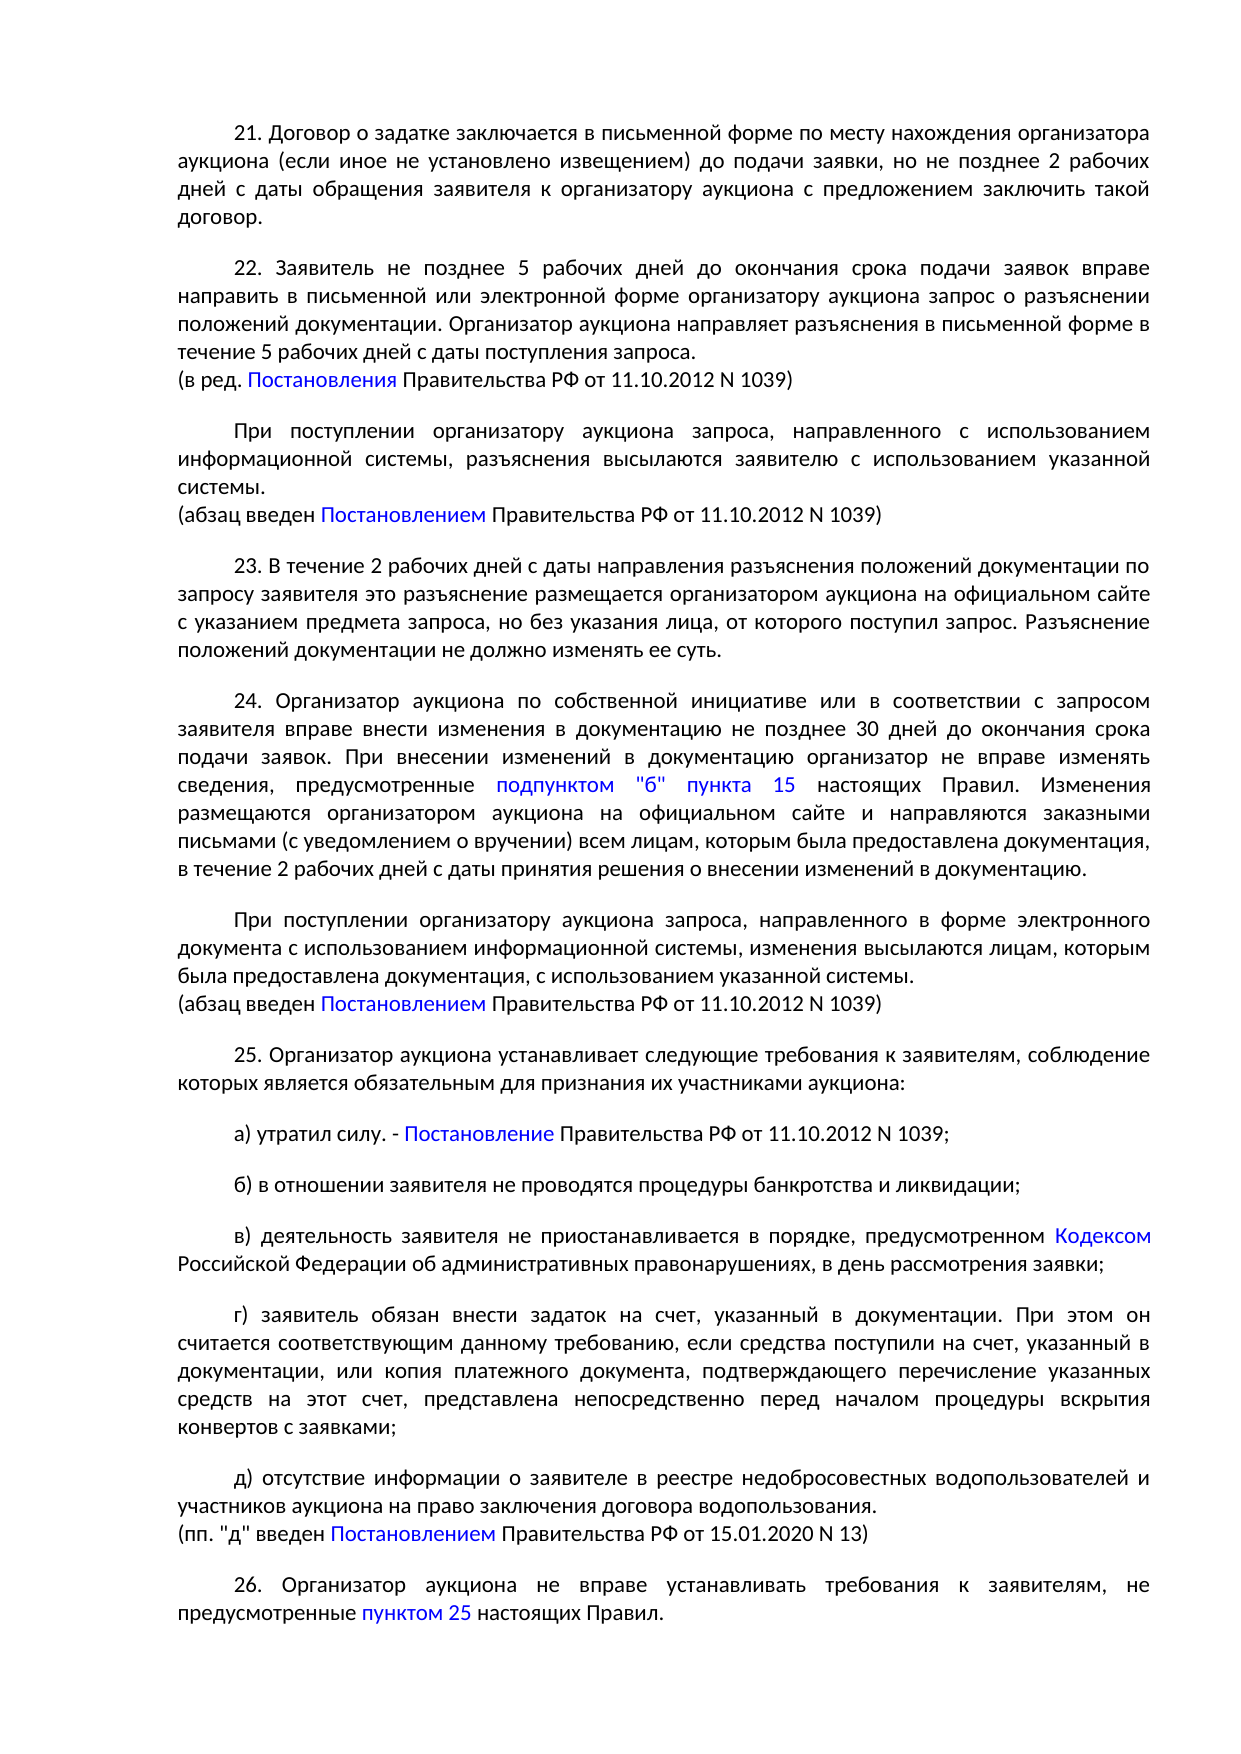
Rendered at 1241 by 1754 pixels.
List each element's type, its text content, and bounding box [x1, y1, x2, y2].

text 24. Организатор аукциона по собственной инициативе или в соответствии с запросом заявителя вправе внести изменения в документацию не позднее 30 дней до окончания срока подачи заявок. При внесении изменений в документацию организатор не вправе изменять сведения, предусмотренные подпунктом "б" пункта 15 настоящих Правил. Изменения размещаются организатором аукциона на официальном сайте и направляются заказными письмами (с уведомлением о вручении) всем лицам, которым была предоставлена документация, в течение 2 рабочих дней с даты принятия решения о внесении изменений в документацию. [177, 686, 1152, 882]
text При поступлении организатору аукциона запроса, направленного с использованием информационной системы, разъяснения высылаются заявителю с использованием указанной системы. [177, 416, 1152, 500]
text г) заявитель обязан внести задаток на счет, указанный в документации. При этом он считается соответствующим данному требованию, если средства поступили на счет, указанный в документации, или копия платежного документа, подтверждающего перечисление указанных средств на этот счет, представлена непосредственно перед началом процедуры вскрытия конвертов с заявками; [177, 1300, 1152, 1440]
text 26. Организатор аукциона не вправе устанавливать требования к заявителям, не предусмотренные пунктом 25 настоящих Правил. [177, 1570, 1152, 1626]
text (в ред. Постановления Правительства РФ от 11.10.2012 N 1039) [177, 365, 1152, 393]
text в) деятельность заявителя не приостанавливается в порядке, предусмотренном Кодексом Российской Федерации об административных правонарушениях, в день рассмотрения заявки; [177, 1221, 1152, 1277]
text 23. В течение 2 рабочих дней с даты направления разъяснения положений документации по запросу заявителя это разъяснение размещается организатором аукциона на официальном сайте с указанием предмета запроса, но без указания лица, от которого поступил запрос. Разъяснение положений документации не должно изменять ее суть. [177, 551, 1152, 663]
text д) отсутствие информации о заявителе в реестре недобросовестных водопользователей и участников аукциона на право заключения договора водопользования. [177, 1463, 1152, 1519]
text (абзац введен Постановлением Правительства РФ от 11.10.2012 N 1039) [177, 500, 1152, 528]
text 25. Организатор аукциона устанавливает следующие требования к заявителям, соблюдение которых является обязательным для признания их участниками аукциона: [177, 1040, 1152, 1096]
text При поступлении организатору аукциона запроса, направленного в форме электронного документа с использованием информационной системы, изменения высылаются лицам, которым была предоставлена документация, с использованием указанной системы. [177, 905, 1152, 989]
text (пп. "д" введен Постановлением Правительства РФ от 15.01.2020 N 13) [177, 1519, 1152, 1547]
text 21. Договор о задатке заключается в письменной форме по месту нахождения организатора аукциона (если иное не установлено извещением) до подачи заявки, но не позднее 2 рабочих дней с даты обращения заявителя к организатору аукциона с предложением заключить такой договор. [177, 118, 1152, 230]
text 22. Заявитель не позднее 5 рабочих дней до окончания срока подачи заявок вправе направить в письменной или электронной форме организатору аукциона запрос о разъяснении положений документации. Организатор аукциона направляет разъяснения в письменной форме в течение 5 рабочих дней с даты поступления запроса. [177, 253, 1152, 365]
text (абзац введен Постановлением Правительства РФ от 11.10.2012 N 1039) [177, 989, 1152, 1017]
text б) в отношении заявителя не проводятся процедуры банкротства и ликвидации; [177, 1170, 1152, 1198]
text а) утратил силу. - Постановление Правительства РФ от 11.10.2012 N 1039; [177, 1119, 1152, 1147]
